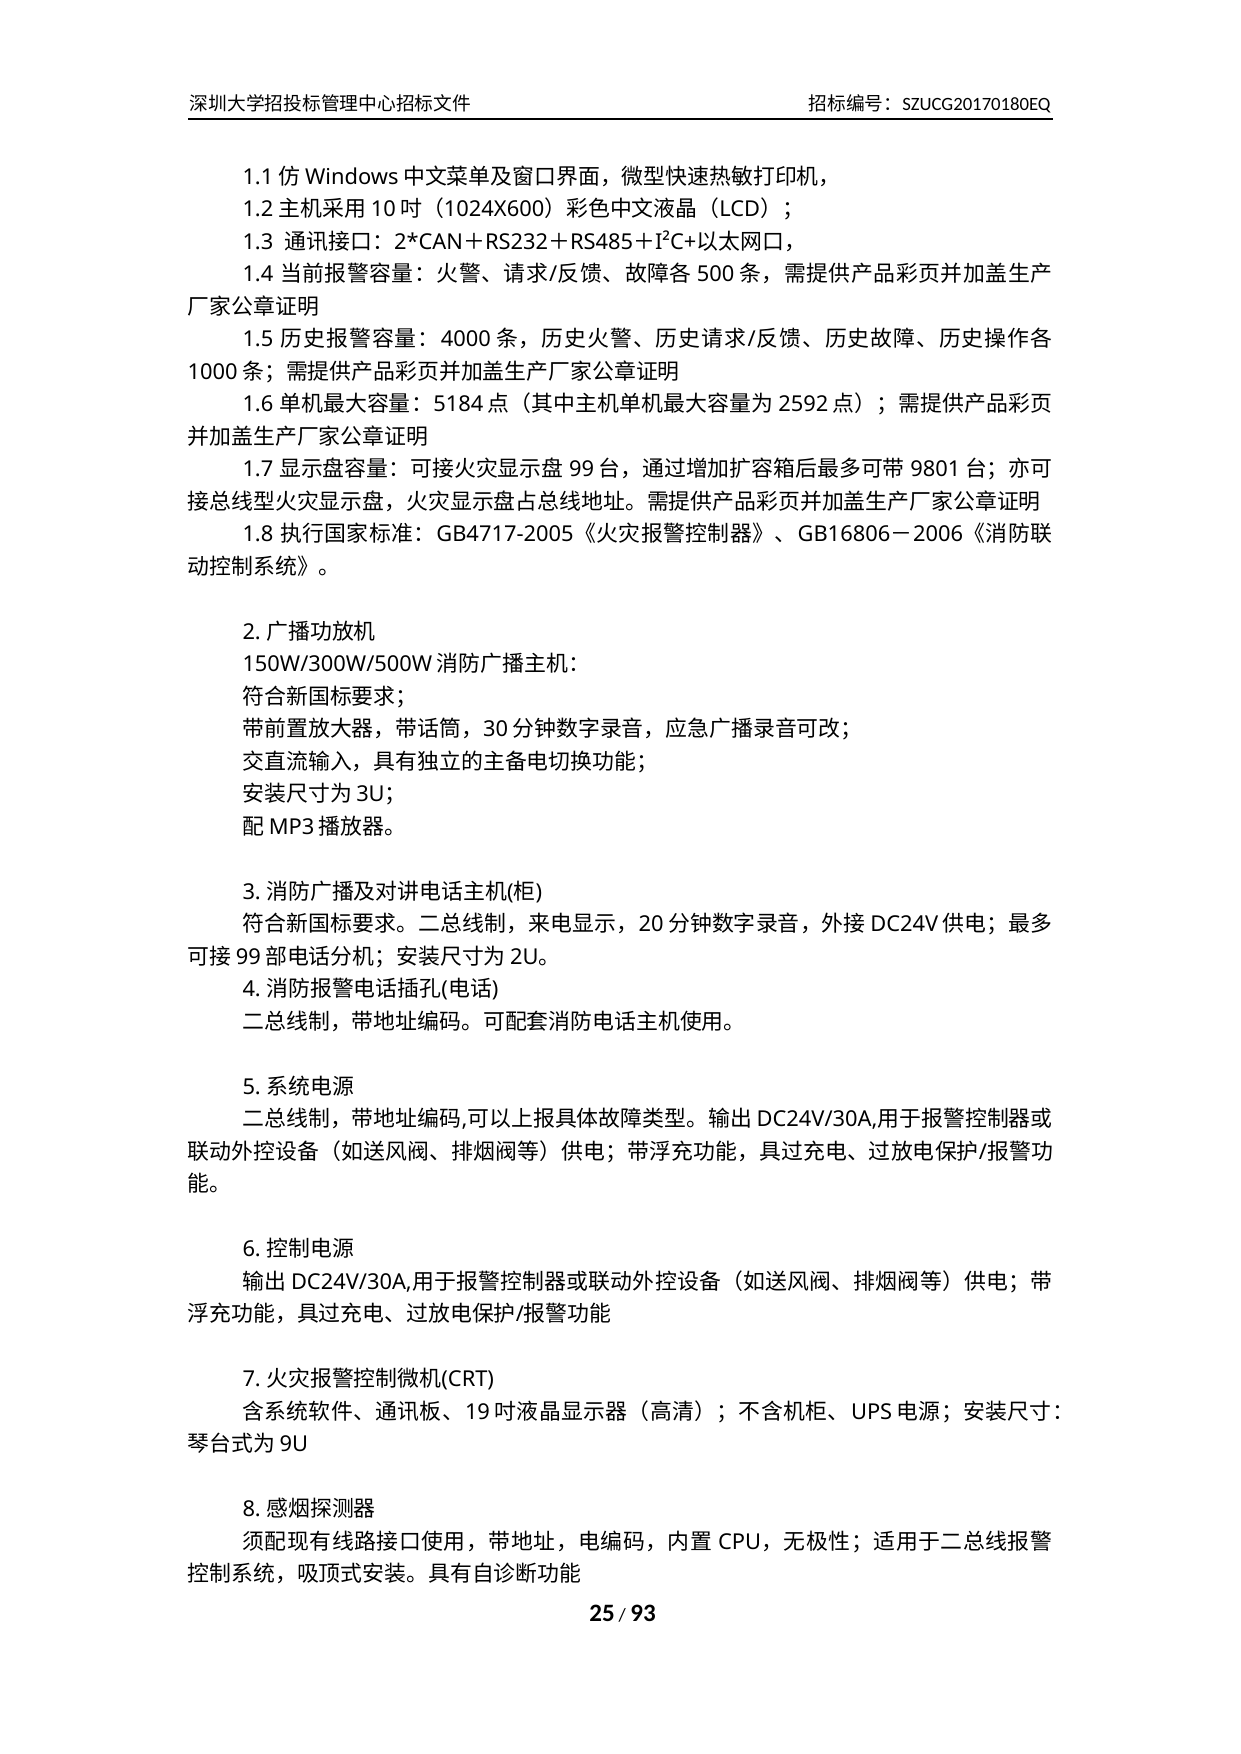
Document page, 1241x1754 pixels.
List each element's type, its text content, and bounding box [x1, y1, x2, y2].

text 2. 广播功放机 [187, 613, 1053, 646]
text 1.7 显示盘容量：可接火灾显示盘99台，通过增加扩容箱后最多可带9801台；亦可接总线型火灾显示盘，火灾显示盘占总线地址。需提供产品彩页并加盖生产厂家公章证明 [187, 451, 1053, 516]
text 1.3 通讯接口：2*CAN＋RS232＋RS485＋I²C+以太网口， [187, 223, 1053, 256]
text 1.4 当前报警容量：火警、请求/反馈、故障各500条，需提供产品彩页并加盖生产厂家公章证明 [187, 256, 1053, 321]
text 1.1 仿Windows中文菜单及窗口界面，微型快速热敏打印机， [187, 158, 1053, 191]
text 含系统软件、通讯板、19吋液晶显示器（高清）；不含机柜、UPS电源；安装尺寸：琴台式为9U [187, 1393, 1053, 1458]
text 1.2 主机采用10吋（1024X600）彩色中文液晶（LCD）； [187, 191, 1053, 223]
text 安装尺寸为3U； [187, 776, 1053, 808]
text 5. 系统电源 [187, 1068, 1053, 1101]
text 符合新国标要求； [187, 678, 1053, 711]
text 7. 火灾报警控制微机(CRT) [187, 1361, 1053, 1393]
text 带前置放大器，带话筒，30分钟数字录音，应急广播录音可改； [187, 711, 1053, 743]
text 二总线制，带地址编码,可以上报具体故障类型。输出DC24V/30A,用于报警控制器或联动外控设备（如送风阀、排烟阀等）供电；带浮充功能，具过充电、过放电保护/报警功能。 [187, 1101, 1053, 1198]
text 符合新国标要求。二总线制，来电显示，20分钟数字录音，外接DC24V供电；最多可接99部电话分机；安装尺寸为2U。 [187, 906, 1053, 971]
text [187, 1523, 1053, 1588]
text 4. 消防报警电话插孔(电话) [187, 971, 1053, 1003]
text 交直流输入，具有独立的主备电切换功能； [187, 743, 1053, 776]
text 1.5 历史报警容量：4000条，历史火警、历史请求/反馈、历史故障、历史操作各1000条；需提供产品彩页并加盖生产厂家公章证明 [187, 321, 1053, 386]
text 配MP3播放器。 [187, 808, 1053, 841]
text 150W/300W/500W消防广播主机： [187, 646, 1053, 678]
text 1.8 执行国家标准：GB4717-2005《火灾报警控制器》、GB16806－2006《消防联动控制系统》。 [187, 516, 1053, 581]
text 二总线制，带地址编码。可配套消防电话主机使用。 [187, 1003, 1053, 1036]
text 8. 感烟探测器 [187, 1491, 1053, 1523]
text 1.6 单机最大容量：5184点（其中主机单机最大容量为2592点）；需提供产品彩页并加盖生产厂家公章证明 [187, 386, 1053, 451]
text 3. 消防广播及对讲电话主机(柜) [187, 873, 1053, 906]
text 6. 控制电源 [187, 1231, 1053, 1263]
text 输出DC24V/30A,用于报警控制器或联动外控设备（如送风阀、排烟阀等）供电；带浮充功能，具过充电、过放电保护/报警功能 [187, 1263, 1053, 1328]
